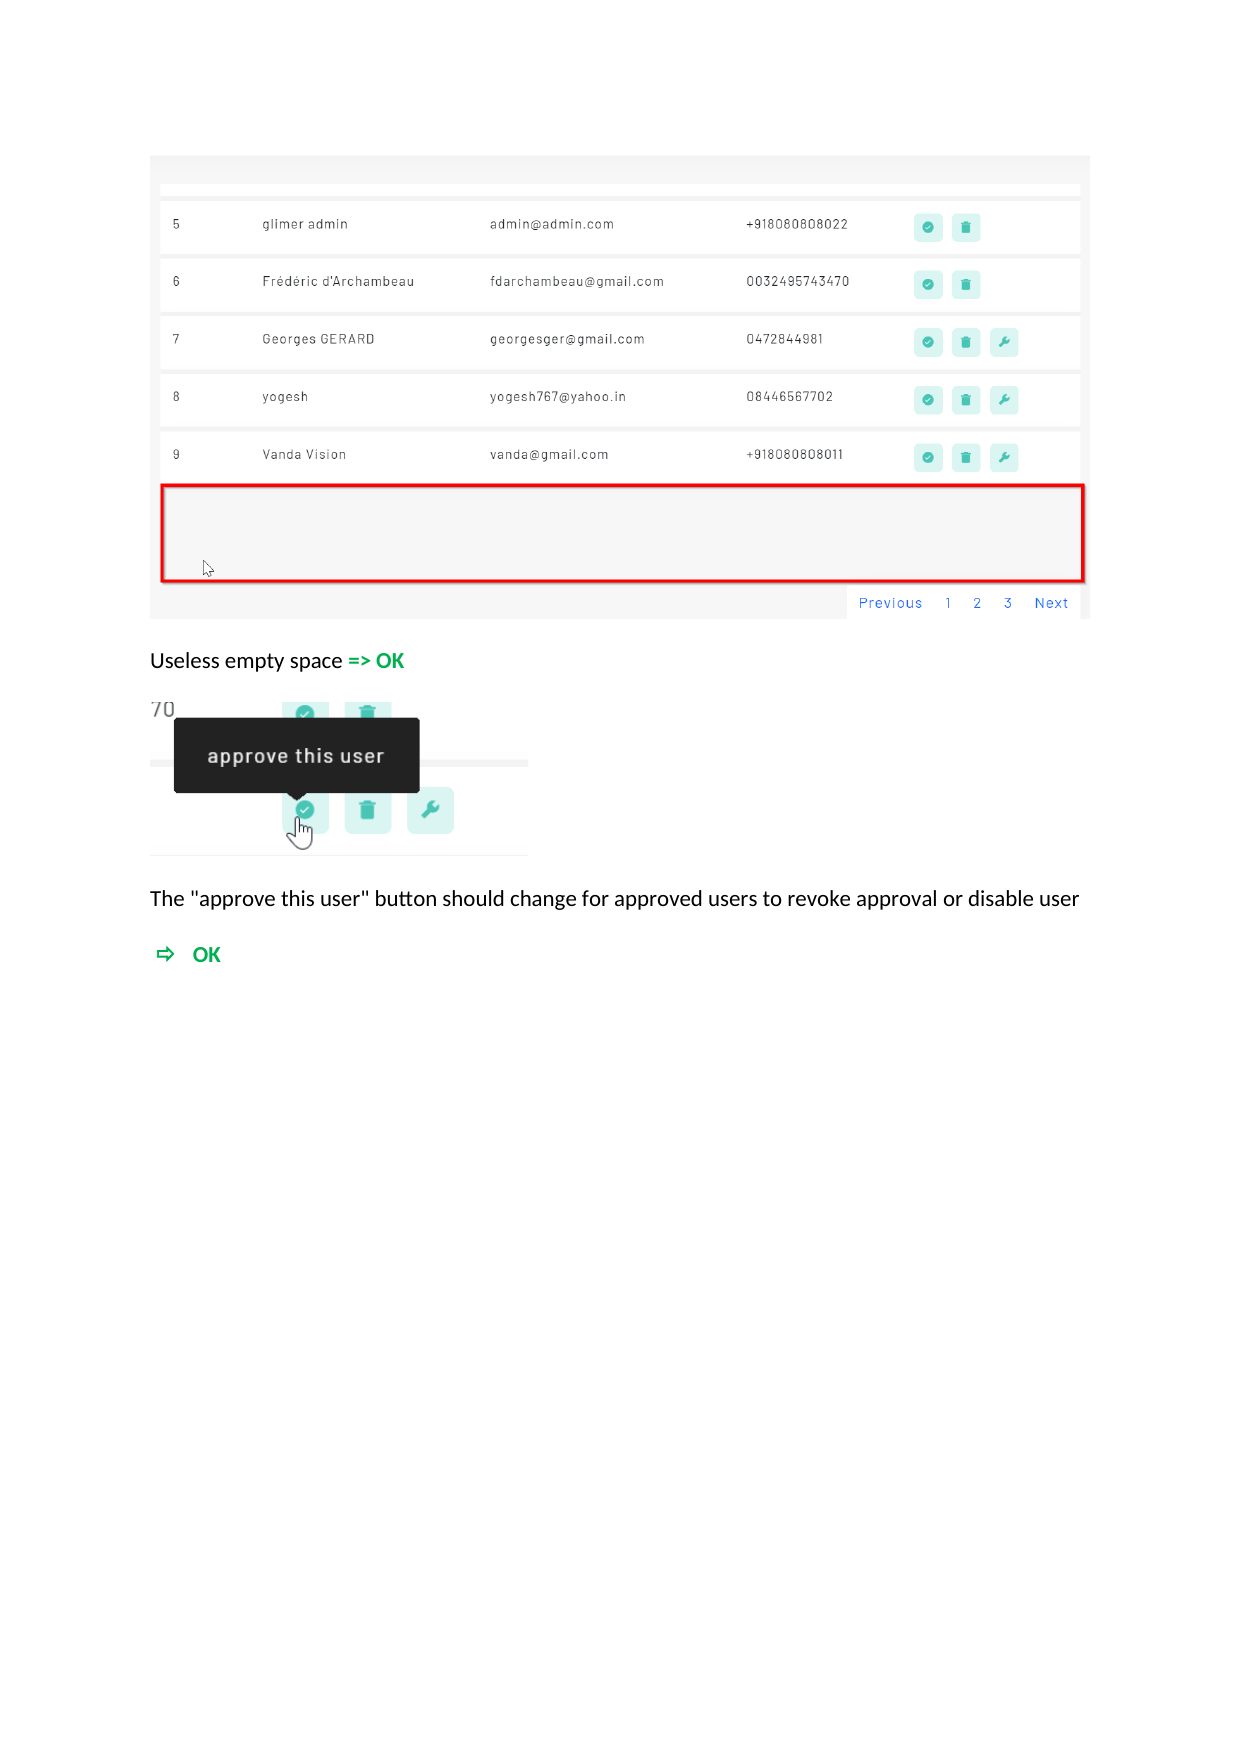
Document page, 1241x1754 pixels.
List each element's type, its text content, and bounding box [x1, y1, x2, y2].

list OK [155, 940, 1090, 968]
picture [150, 702, 529, 856]
picture [150, 150, 1091, 619]
text The "approve this user" button should change for approved users to revoke approval or disable user [150, 884, 1090, 912]
text Useless empty space => OK [150, 647, 1090, 674]
